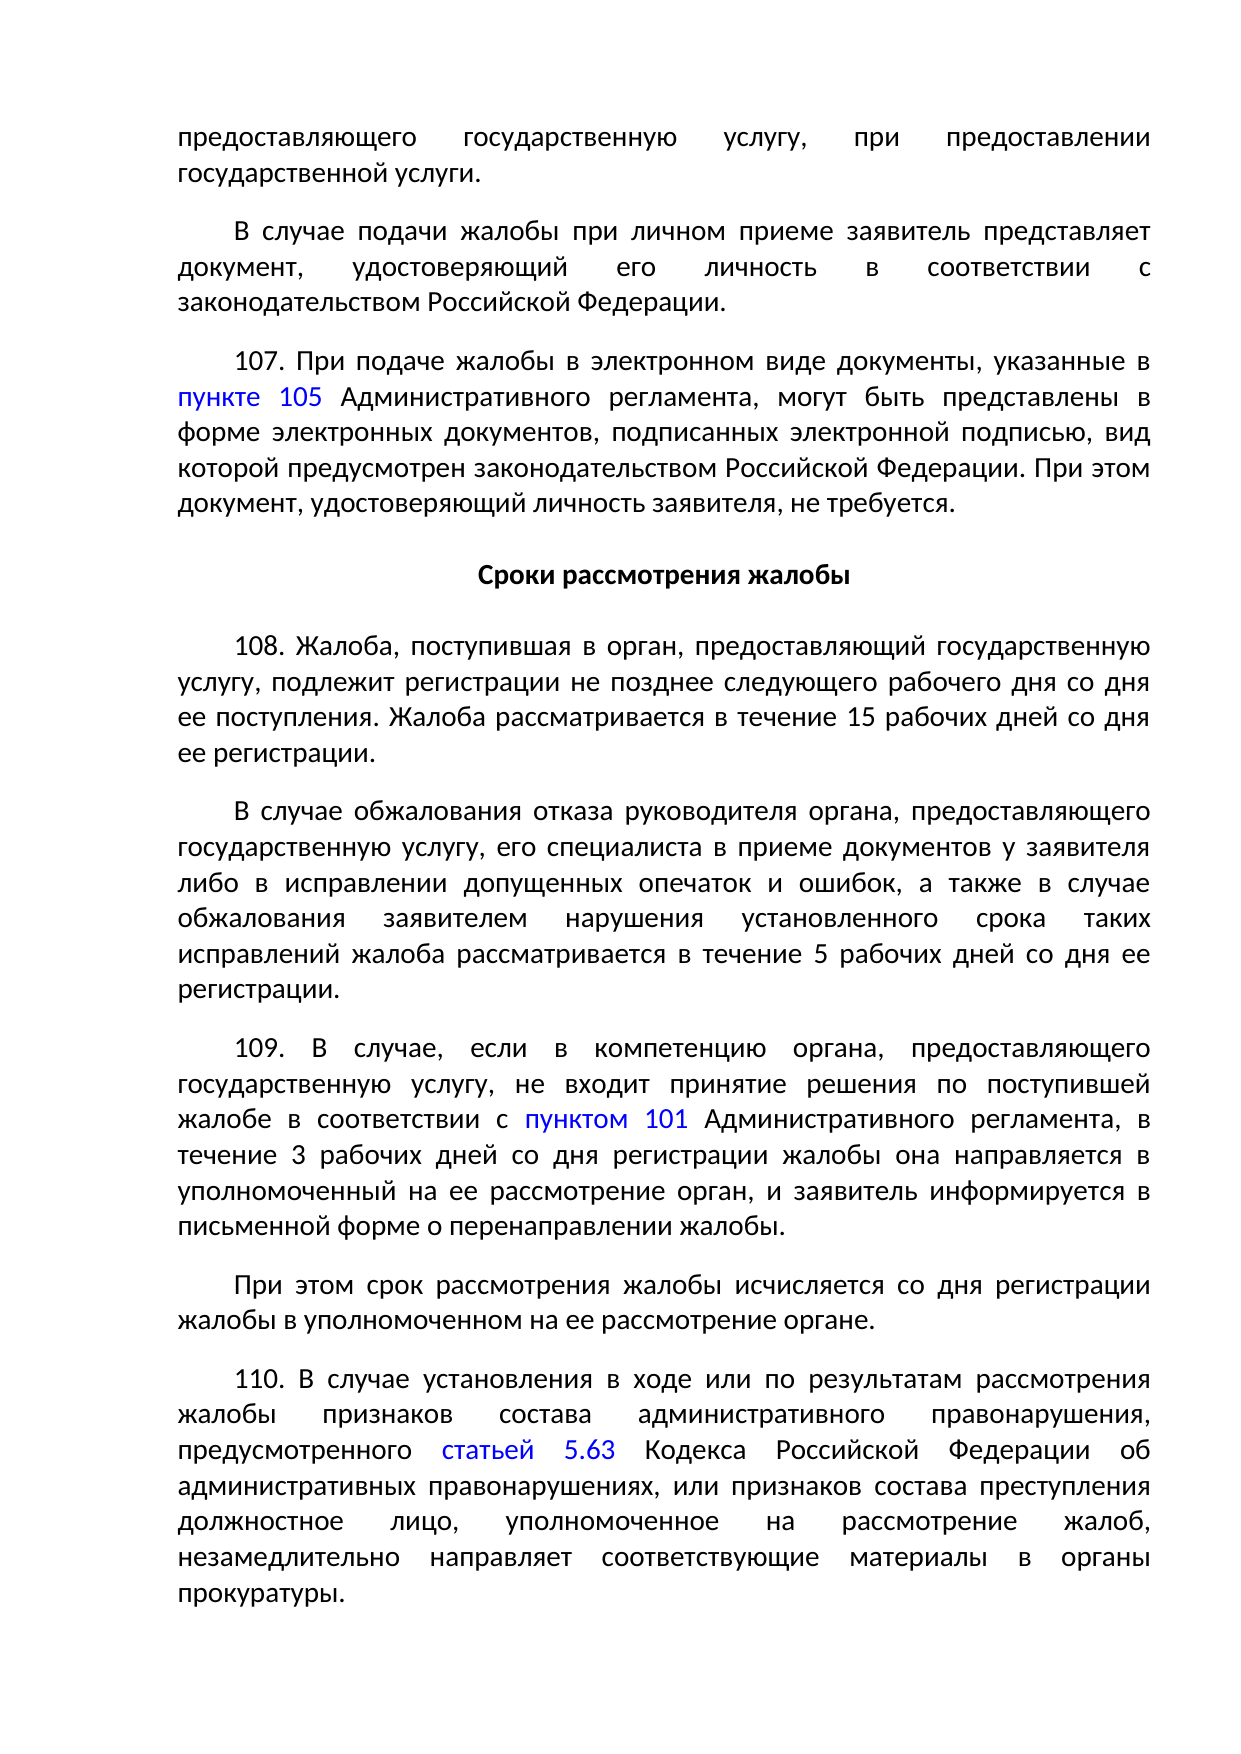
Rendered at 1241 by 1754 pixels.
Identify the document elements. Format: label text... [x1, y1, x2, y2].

text 107. При подаче жалобы в электронном виде документы, указанные в пункте 105 Административного регламента, могут быть представлены в форме электронных документов, подписанных электронной подписью, вид которой предусмотрен законодательством Российской Федерации. При этом документ, удостоверяющий личность заявителя, не требуется. [177, 342, 1152, 520]
title Сроки рассмотрения жалобы [177, 556, 1152, 591]
text 108. Жалоба, поступившая в орган, предоставляющий государственную услугу, подлежит регистрации не позднее следующего рабочего дня со дня ее поступления. Жалоба рассматривается в течение 15 рабочих дней со дня ее регистрации. [177, 627, 1152, 769]
text 109. В случае, если в компетенцию органа, предоставляющего государственную услугу, не входит принятие решения по поступившей жалобе в соответствии с пунктом 101 Административного регламента, в течение 3 рабочих дней со дня регистрации жалобы она направляется в уполномоченный на ее рассмотрение орган, и заявитель информируется в письменной форме о перенаправлении жалобы. [177, 1029, 1152, 1243]
text 110. В случае установления в ходе или по результатам рассмотрения жалобы признаков состава административного правонарушения, предусмотренного статьей 5.63 Кодекса Российской Федерации об административных правонарушениях, или признаков состава преступления должностное лицо, уполномоченное на рассмотрение жалоб, незамедлительно направляет соответствующие материалы в органы прокуратуры. [177, 1360, 1152, 1609]
text В случае обжалования отказа руководителя органа, предоставляющего государственную услугу, его специалиста в приеме документов у заявителя либо в исправлении допущенных опечаток и ошибок, а также в случае обжалования заявителем нарушения установленного срока таких исправлений жалоба рассматривается в течение 5 рабочих дней со дня ее регистрации. [177, 792, 1152, 1006]
text При этом срок рассмотрения жалобы исчисляется со дня регистрации жалобы в уполномоченном на ее рассмотрение органе. [177, 1266, 1152, 1337]
text В случае подачи жалобы при личном приеме заявитель представляет документ, удостоверяющий его личность в соответствии с законодательством Российской Федерации. [177, 212, 1152, 319]
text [177, 118, 1152, 189]
